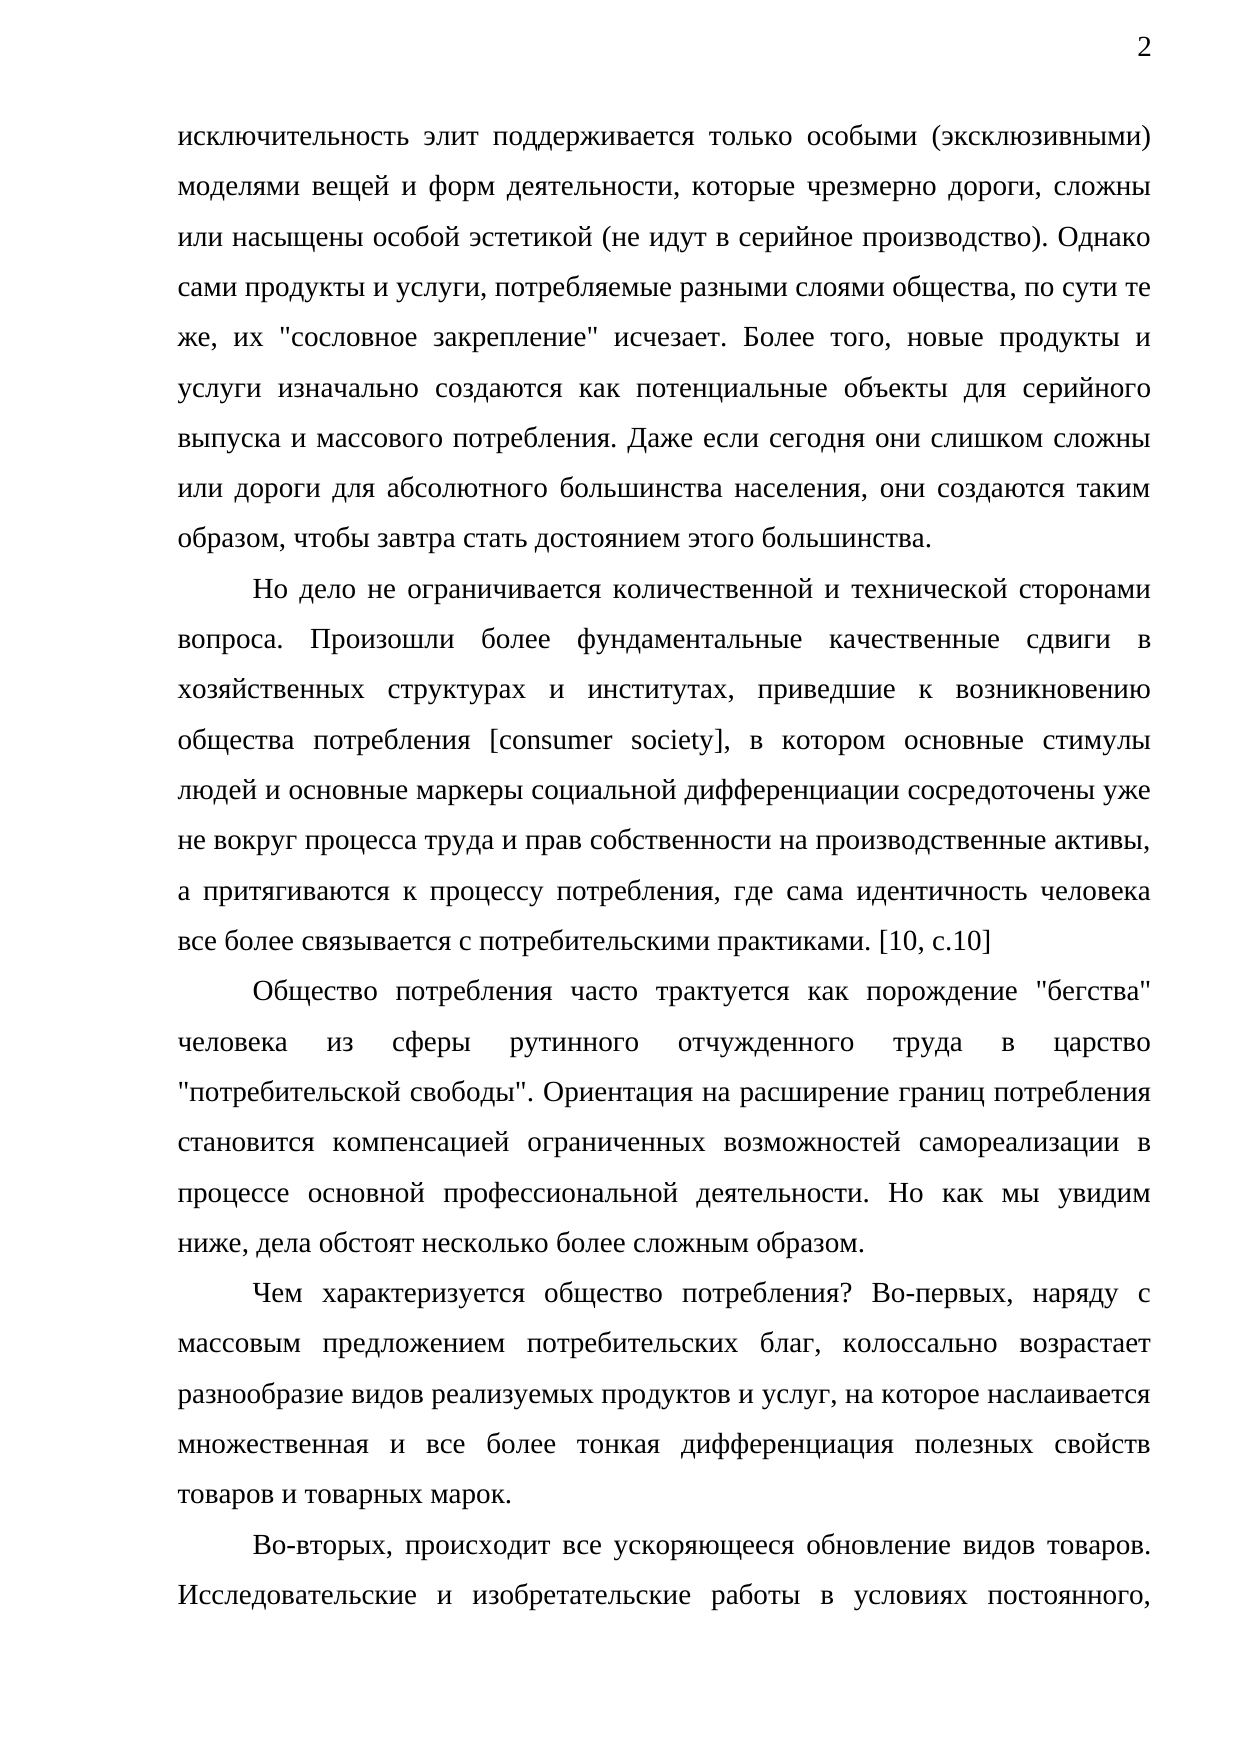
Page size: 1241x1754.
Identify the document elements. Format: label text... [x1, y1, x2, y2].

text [177, 1527, 1152, 1611]
text Чем характеризуется общество потребления? Во-первых, наряду с массовым предложением потребительских благ, колоссально возрастает разнообразие видов реализуемых продуктов и услуг, на которое наслаивается множественная и все более тонкая дифференциация полезных свойств товаров и товарных марок. [177, 1275, 1152, 1510]
text Общество потребления часто трактуется как порождение "бегства" человека из сферы рутинного отчужденного труда в царство "потребительской свободы". Ориентация на расширение границ потребления становится компенсацией ограниченных возможностей самореализации в процессе основной профессиональной деятельности. Но как мы увидим ниже, дела обстоят несколько более сложным образом. [177, 973, 1152, 1258]
text Но дело не ограничивается количественной и технической сторонами вопроса. Произошли более фундаментальные качественные сдвиги в хозяйственных структурах и институтах, приведшие к возникновению общества потребления [consumer society], в котором основные стимулы людей и основные маркеры социальной дифференциации сосредоточены уже не вокруг процесса труда и прав собственности на производственные активы, а притягиваются к процессу потребления, где сама идентичность человека все более связывается с потребительскими практиками. [10, с.10] [177, 571, 1152, 957]
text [177, 118, 1152, 554]
